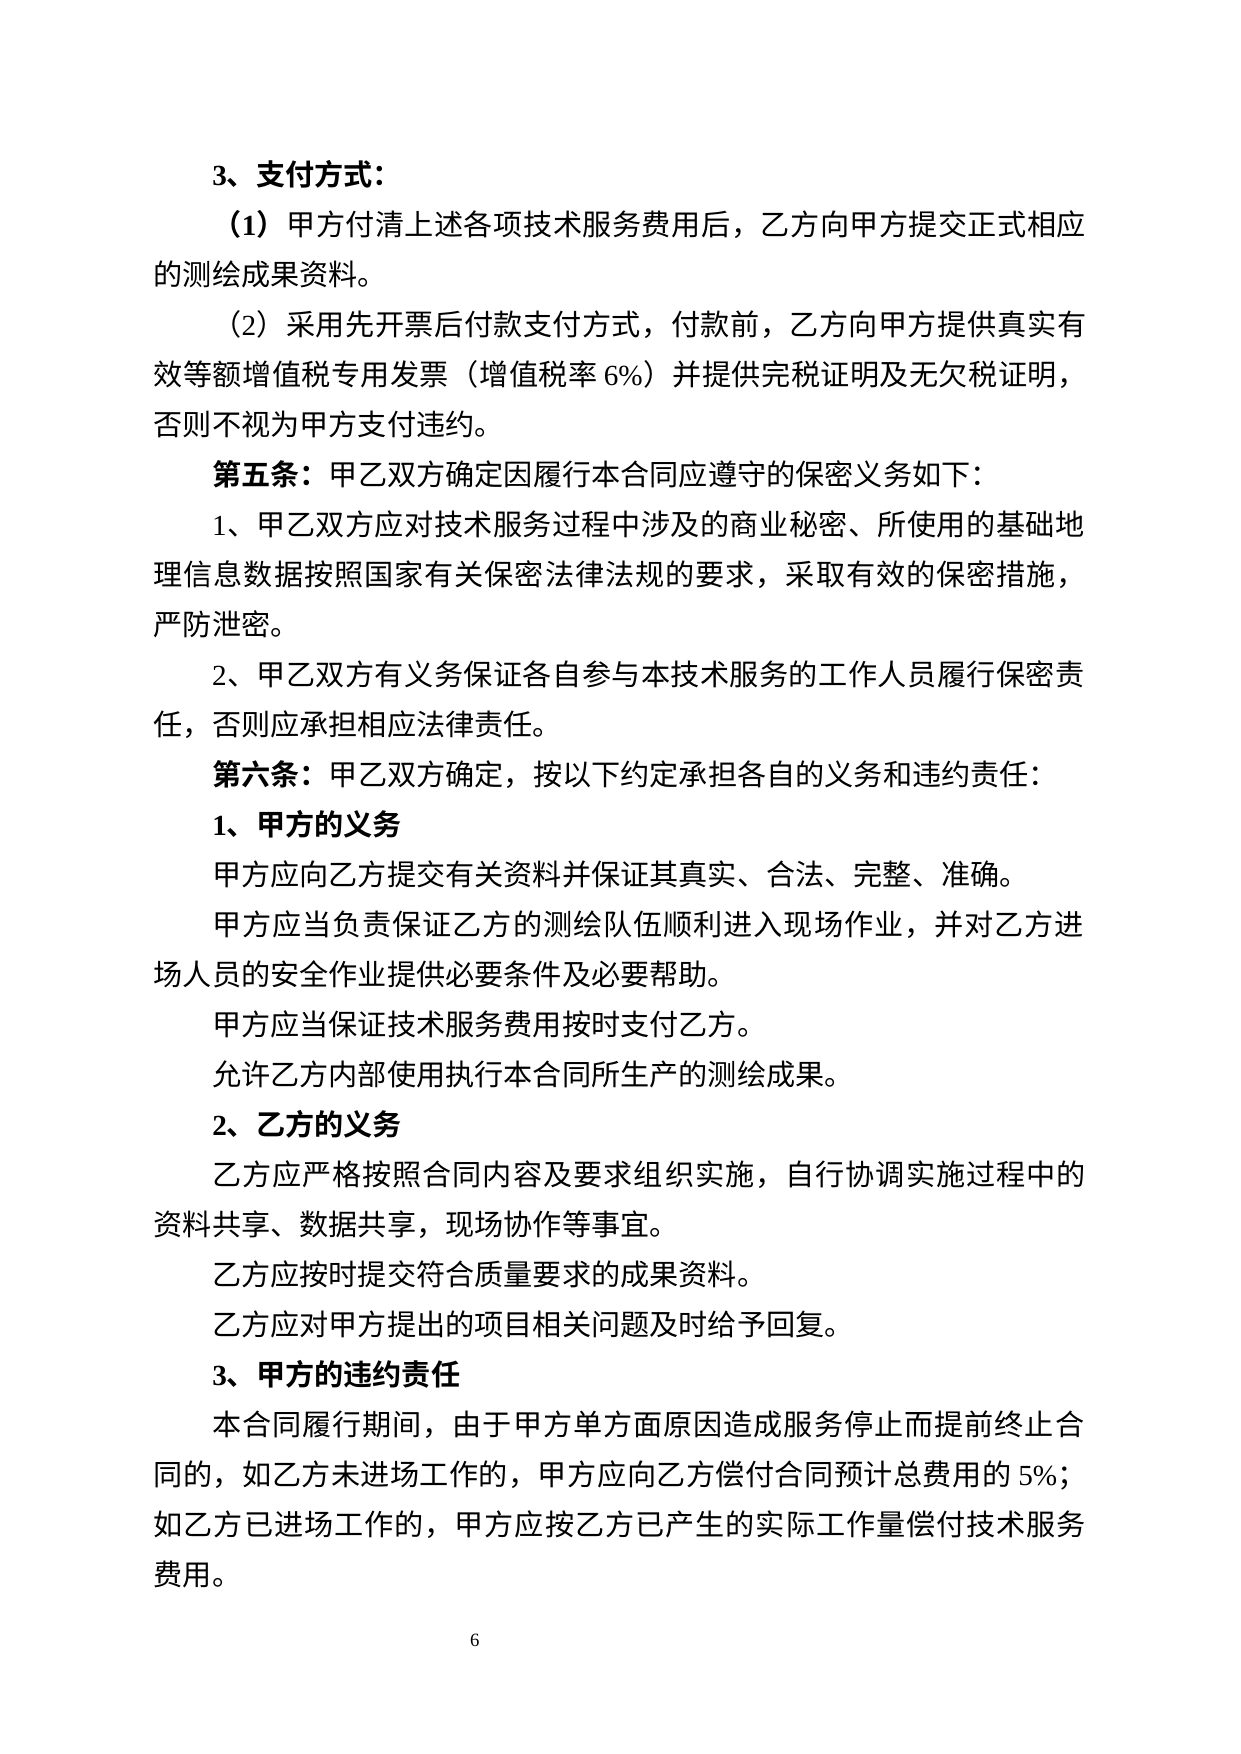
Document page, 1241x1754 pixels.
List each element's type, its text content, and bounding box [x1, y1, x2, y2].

text 3、甲方的违约责任 [153, 1346, 1087, 1396]
text 甲方应向乙方提交有关资料并保证其真实、合法、完整、准确。 [153, 846, 1087, 896]
text 第六条：甲乙双方确定，按以下约定承担各自的义务和违约责任： [153, 746, 1087, 796]
text 1、甲乙双方应对技术服务过程中涉及的商业秘密、所使用的基础地理信息数据按照国家有关保密法律法规的要求，采取有效的保密措施，严防泄密。 [153, 496, 1087, 646]
text 乙方应严格按照合同内容及要求组织实施，自行协调实施过程中的资料共享、数据共享，现场协作等事宜。 [153, 1146, 1087, 1246]
text 3、支付方式： [153, 146, 1087, 196]
text 本合同履行期间，由于甲方单方面原因造成服务停止而提前终止合同的，如乙方未进场工作的，甲方应向乙方偿付合同预计总费用的5%；如乙方已进场工作的，甲方应按乙方已产生的实际工作量偿付技术服务费用。 [153, 1396, 1087, 1596]
text 第五条：甲乙双方确定因履行本合同应遵守的保密义务如下： [153, 446, 1087, 496]
text （2）采用先开票后付款支付方式，付款前，乙方向甲方提供真实有效等额增值税专用发票（增值税率6%）并提供完税证明及无欠税证明，否则不视为甲方支付违约。 [153, 296, 1087, 446]
text 甲方应当负责保证乙方的测绘队伍顺利进入现场作业，并对乙方进场人员的安全作业提供必要条件及必要帮助。 [153, 896, 1087, 996]
text 乙方应对甲方提出的项目相关问题及时给予回复。 [153, 1296, 1087, 1346]
text 乙方应按时提交符合质量要求的成果资料。 [153, 1246, 1087, 1296]
text （1）甲方付清上述各项技术服务费用后，乙方向甲方提交正式相应的测绘成果资料。 [153, 196, 1087, 296]
text 2、甲乙双方有义务保证各自参与本技术服务的工作人员履行保密责任，否则应承担相应法律责任。 [153, 646, 1087, 746]
text 甲方应当保证技术服务费用按时支付乙方。 [153, 996, 1087, 1046]
text 允许乙方内部使用执行本合同所生产的测绘成果。 [153, 1046, 1087, 1096]
text 2、乙方的义务 [153, 1096, 1087, 1146]
text 1、甲方的义务 [153, 796, 1087, 846]
